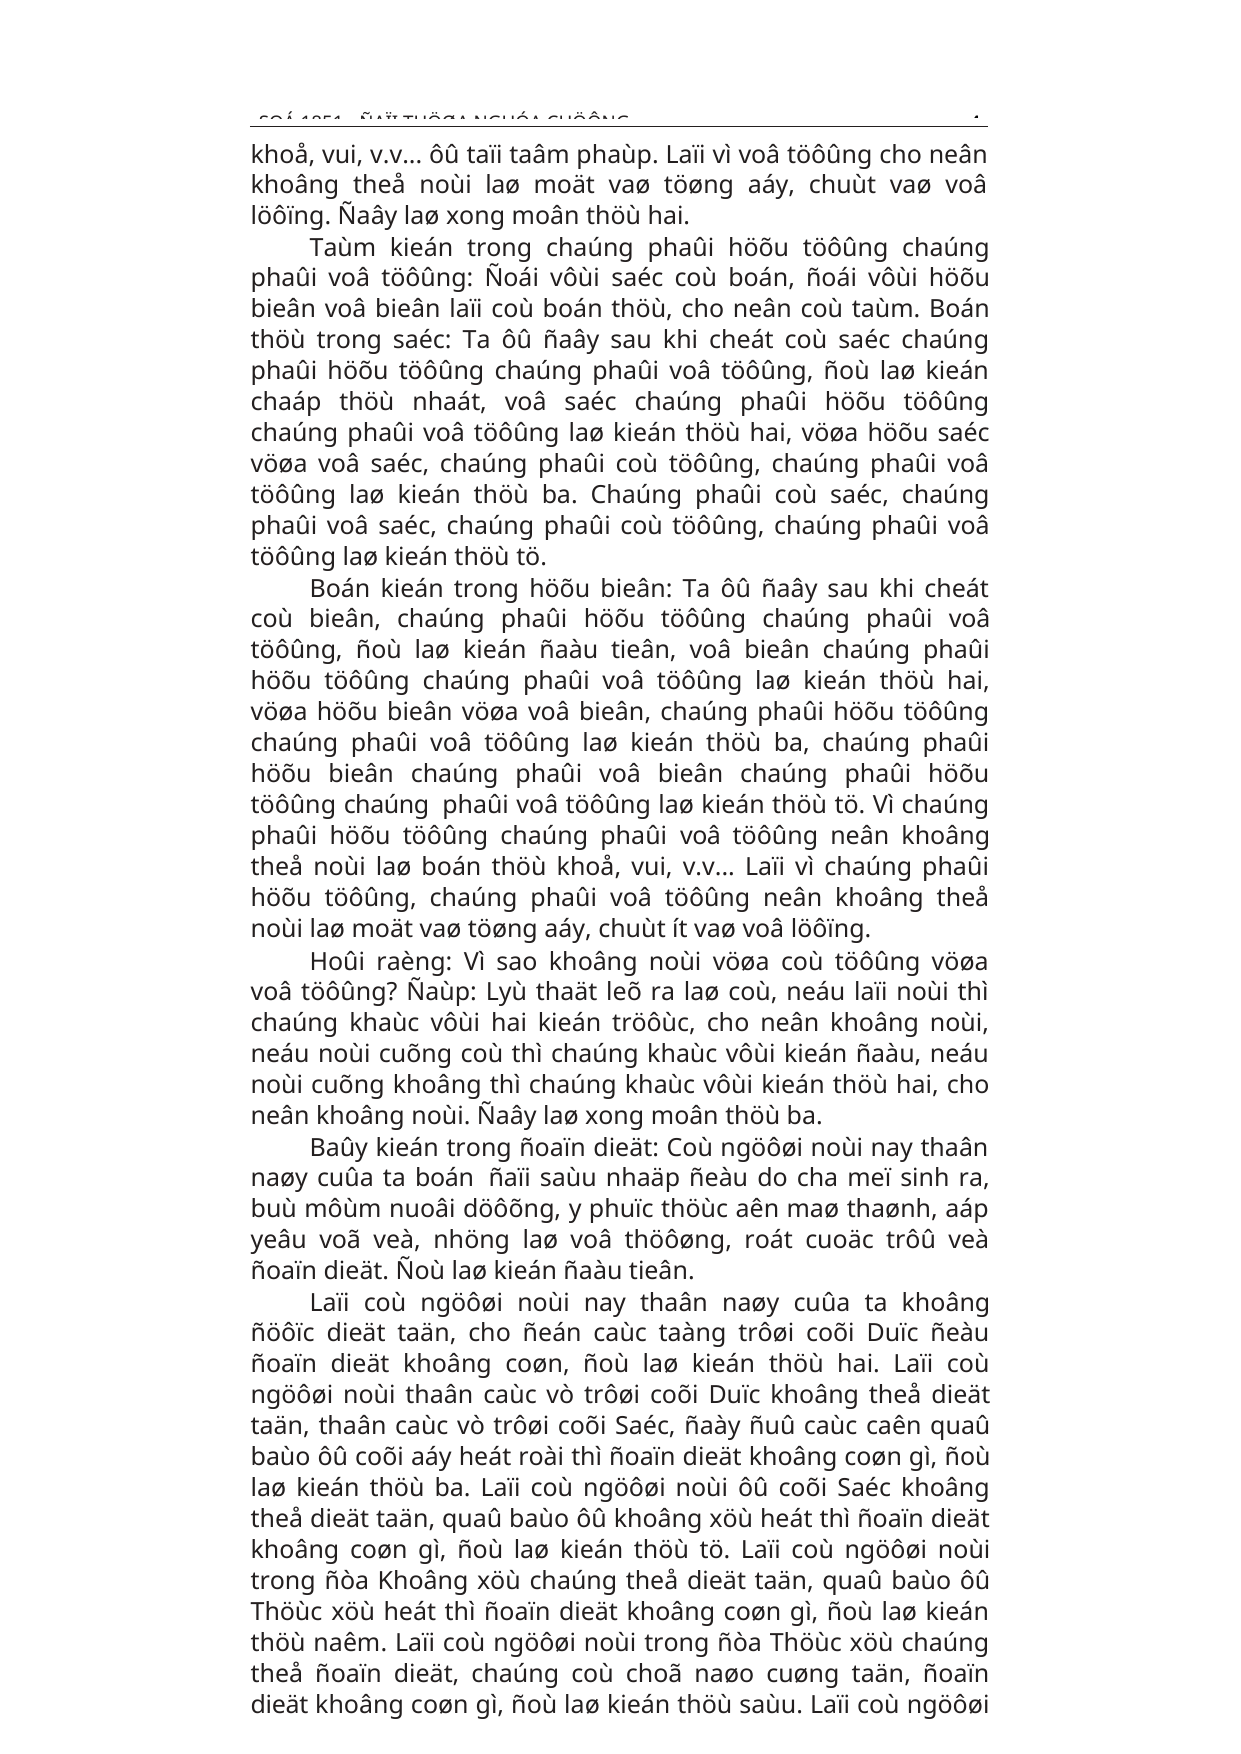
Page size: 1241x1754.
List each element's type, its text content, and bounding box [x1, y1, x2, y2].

text Taùm kieán trong chaúng phaûi höõu töôûng chaúng phaûi voâ töôûng: Ñoái vôùi saéc coù boán, ñoái vôùi höõu bieân voâ bieân laïi coù boán thöù, cho neân coù taùm. Boán thöù trong saéc: Ta ôû ñaây sau khi cheát coù saéc chaúng phaûi höõu töôûng chaúng phaûi voâ töôûng, ñoù laø kieán chaáp thöù nhaát, voâ saéc chaúng phaûi höõu töôûng chaúng phaûi voâ töôûng laø kieán thöù hai, vöøa höõu saéc vöøa voâ saéc, chaúng phaûi coù töôûng, chaúng phaûi voâ töôûng laø kieán thöù ba. Chaúng phaûi coù saéc, chaúng phaûi voâ saéc, chaúng phaûi coù töôûng, chaúng phaûi voâ töôûng laø kieán thöù tö. [250, 231, 990, 573]
text khoå, vui, v.v... ôû taïi taâm phaùp. Laïi vì voâ töôûng cho neân khoâng theå noùi laø moät vaø töøng aáy, chuùt vaø voâ löôïng. Ñaây laø xong moân thöù hai. [250, 138, 988, 231]
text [250, 1286, 990, 1721]
text Boán kieán trong höõu bieân: Ta ôû ñaây sau khi cheát coù bieân, chaúng phaûi höõu töôûng chaúng phaûi voâ töôûng, ñoù laø kieán ñaàu tieân, voâ bieân chaúng phaûi höõu töôûng chaúng phaûi voâ töôûng laø kieán thöù hai, vöøa höõu bieân vöøa voâ bieân, chaúng phaûi höõu töôûng chaúng phaûi voâ töôûng laø kieán thöù ba, chaúng phaûi höõu bieân chaúng phaûi voâ bieân chaúng phaûi höõu töôûng chaúng phaûi voâ töôûng laø kieán thöù tö. Vì chaúng phaûi höõu töôûng chaúng phaûi voâ töôûng neân khoâng theå noùi laø boán thöù khoå, vui, v.v... Laïi vì chaúng phaûi höõu töôûng, chaúng phaûi voâ töôûng neân khoâng theå noùi laø moät vaø töøng aáy, chuùt ít vaø voâ löôïng. [250, 573, 990, 945]
text Baûy kieán trong ñoaïn dieät: Coù ngöôøi noùi nay thaân naøy cuûa ta boán ñaïi saùu nhaäp ñeàu do cha meï sinh ra, buù môùm nuoâi döôõng, y phuïc thöùc aên maø thaønh, aáp yeâu voã veà, nhöng laø voâ thöôøng, roát cuoäc trôû veà ñoaïn dieät. Ñoù laø kieán ñaàu tieân. [250, 1131, 990, 1286]
text Hoûi raèng: Vì sao khoâng noùi vöøa coù töôûng vöøa voâ töôûng? Ñaùp: Lyù thaät leõ ra laø coù, neáu laïi noùi thì chaúng khaùc vôùi hai kieán tröôùc, cho neân khoâng noùi, neáu noùi cuõng coù thì chaúng khaùc vôùi kieán ñaàu, neáu noùi cuõng khoâng thì chaúng khaùc vôùi kieán thöù hai, cho neân khoâng noùi. Ñaây laø xong moân thöù ba. [250, 945, 990, 1131]
